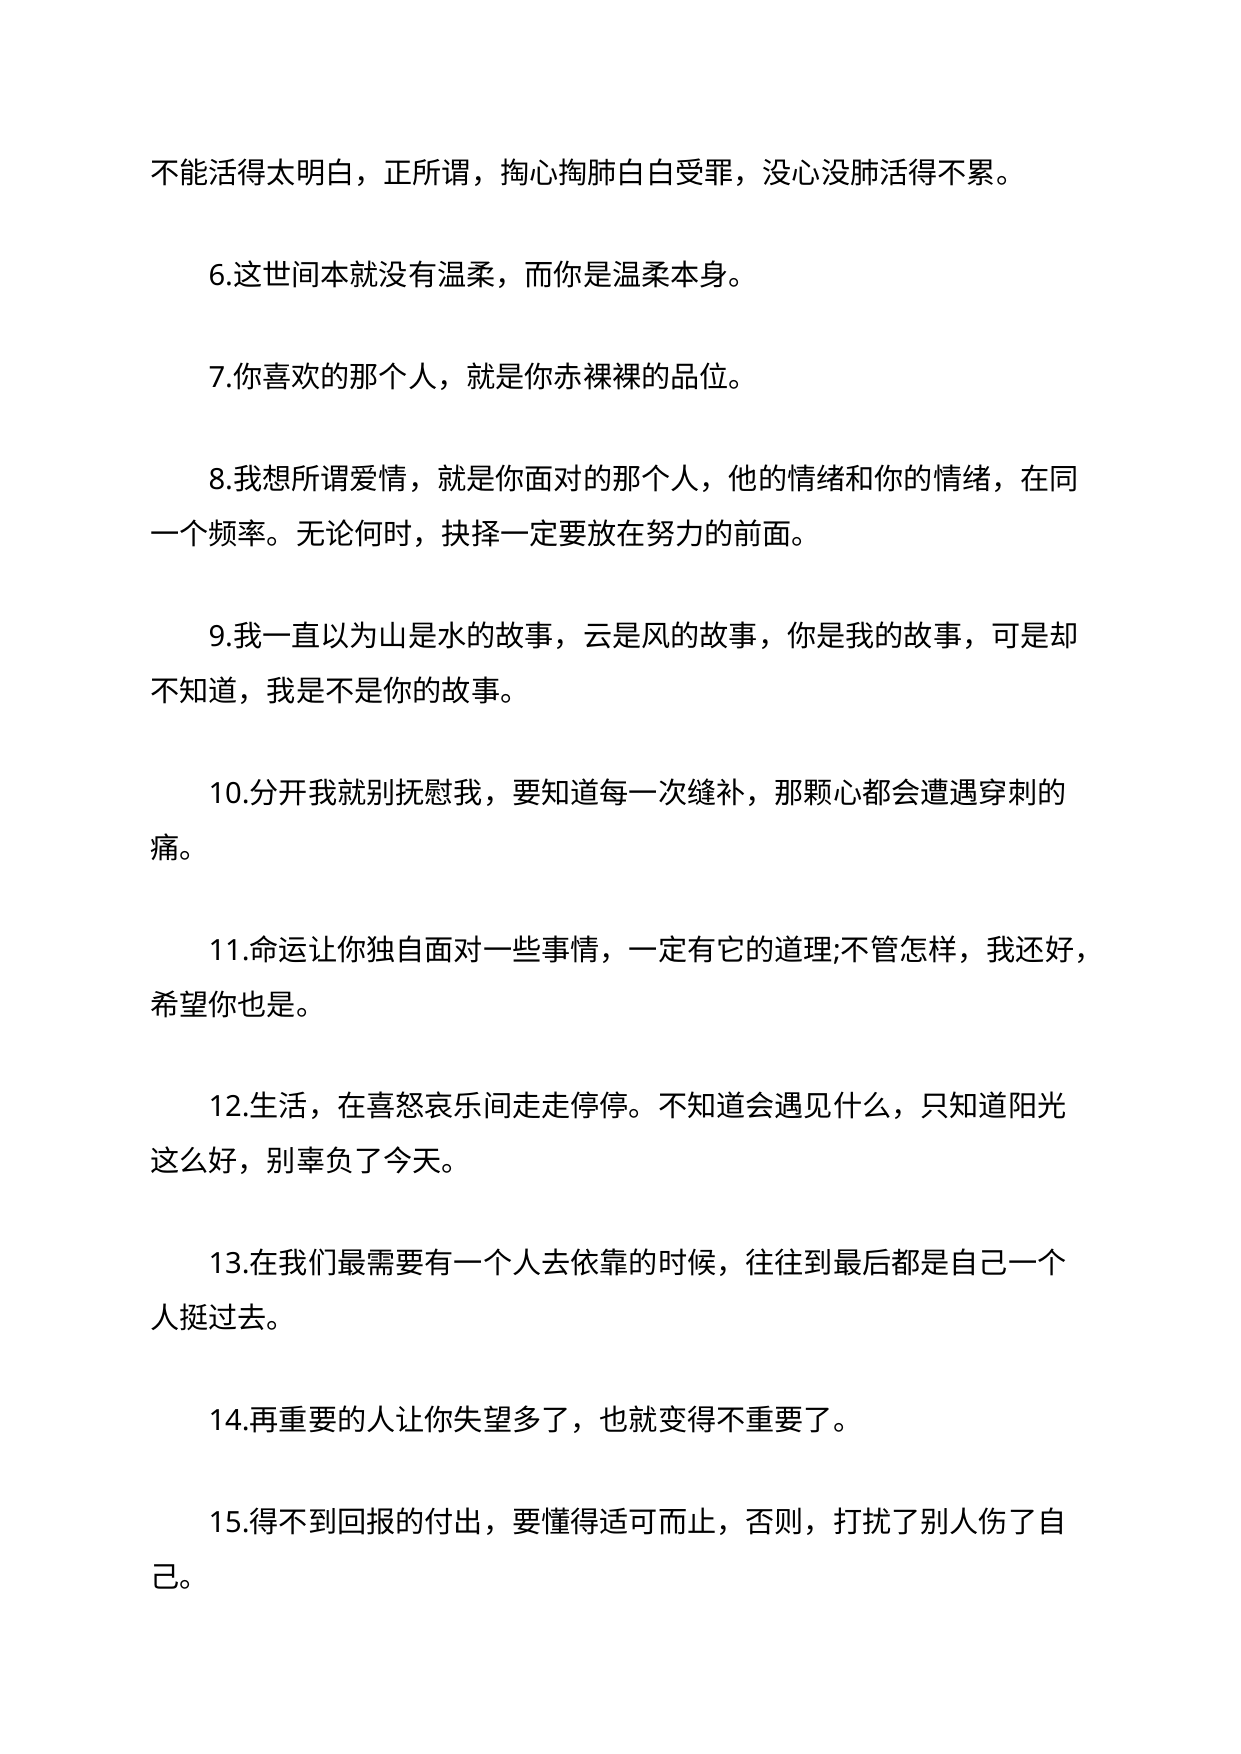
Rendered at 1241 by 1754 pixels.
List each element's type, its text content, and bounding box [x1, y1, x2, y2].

text 13.在我们最需要有一个人去依靠的时候，往往到最后都是自己一个人挺过去。 [150, 1239, 1090, 1337]
text 11.命运让你独自面对一些事情，一定有它的道理;不管怎样，我还好，希望你也是。 [150, 926, 1090, 1023]
text 9.我一直以为山是水的故事，云是风的故事，你是我的故事，可是却不知道，我是不是你的故事。 [150, 612, 1090, 710]
text 15.得不到回报的付出，要懂得适可而止，否则，打扰了别人伤了自己。 [150, 1498, 1090, 1596]
text 7.你喜欢的那个人，就是你赤裸裸的品位。 [150, 354, 1090, 396]
text 10.分开我就别抚慰我，要知道每一次缝补，那颗心都会遭遇穿刺的痛。 [150, 769, 1090, 867]
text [150, 150, 1090, 192]
text 8.我想所谓爱情，就是你面对的那个人，他的情绪和你的情绪，在同一个频率。无论何时，抉择一定要放在努力的前面。 [150, 456, 1090, 553]
text 6.这世间本就没有温柔，而你是温柔本身。 [150, 252, 1090, 294]
text 14.再重要的人让你失望多了，也就变得不重要了。 [150, 1396, 1090, 1439]
text 12.生活，在喜怒哀乐间走走停停。不知道会遇见什么，只知道阳光这么好，别辜负了今天。 [150, 1083, 1090, 1180]
